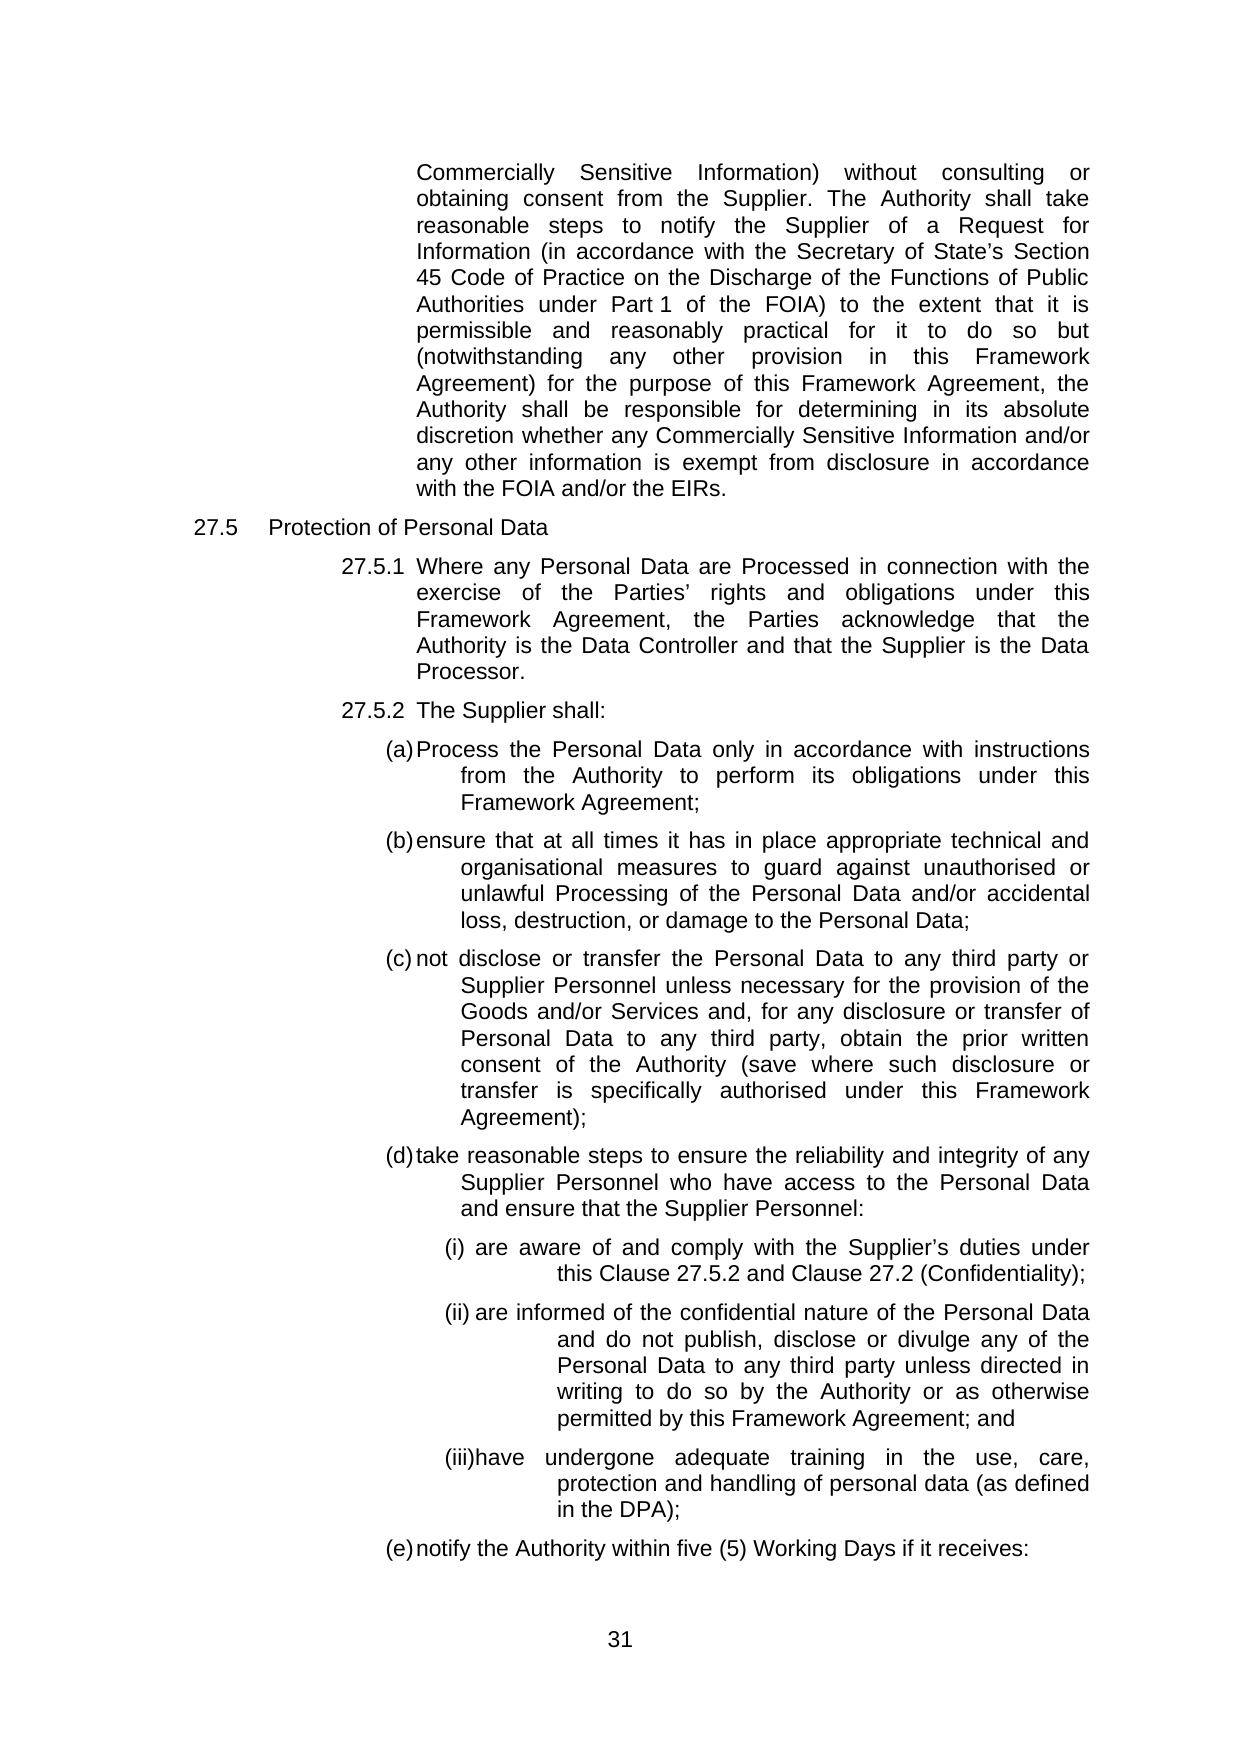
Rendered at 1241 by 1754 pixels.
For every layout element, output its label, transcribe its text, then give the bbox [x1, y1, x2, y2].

text are aware of and comply with the Supplier’s duties under this Clause 27.5.2 and Clause 27.2 (Confidentiality); [444, 1234, 1090, 1287]
text Process the Personal Data only in accordance with instructions from the Authority to perform its obligations under this Framework Agreement; [385, 736, 1090, 815]
text not disclose or transfer the Personal Data to any third party or Supplier Personnel unless necessary for the provision of the Goods and/or Services and, for any disclosure or transfer of Personal Data to any third party, obtain the prior written consent of the Authority (save where such disclosure or transfer is specifically authorised under this Framework Agreement); [385, 945, 1090, 1130]
subtitle Protection of Personal Data [193, 514, 1090, 540]
text ensure that at all times it has in place appropriate technical and organisational measures to guard against unauthorised or unlawful Processing of the Personal Data and/or accidental loss, destruction, or damage to the Personal Data; [385, 827, 1090, 933]
text take reasonable steps to ensure the reliability and integrity of any Supplier Personnel who have access to the Personal Data and ensure that the Supplier Personnel: [385, 1142, 1090, 1221]
text Where any Personal Data are Processed in connection with the exercise of the Parties’ rights and obligations under this Framework Agreement, the Parties acknowledge that the Authority is the Data Controller and that the Supplier is the Data Processor. [341, 553, 1090, 684]
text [341, 159, 1090, 501]
text have undergone adequate training in the use, care, protection and handling of personal data (as defined in the DPA); [444, 1443, 1090, 1522]
text are informed of the confidential nature of the Personal Data and do not publish, disclose or divulge any of the Personal Data to any third party unless directed in writing to do so by the Authority or as otherwise permitted by this Framework Agreement; and [444, 1299, 1090, 1431]
text The Supplier shall: [341, 697, 1090, 723]
text notify the Authority within five (5) Working Days if it receives: [385, 1535, 1090, 1561]
